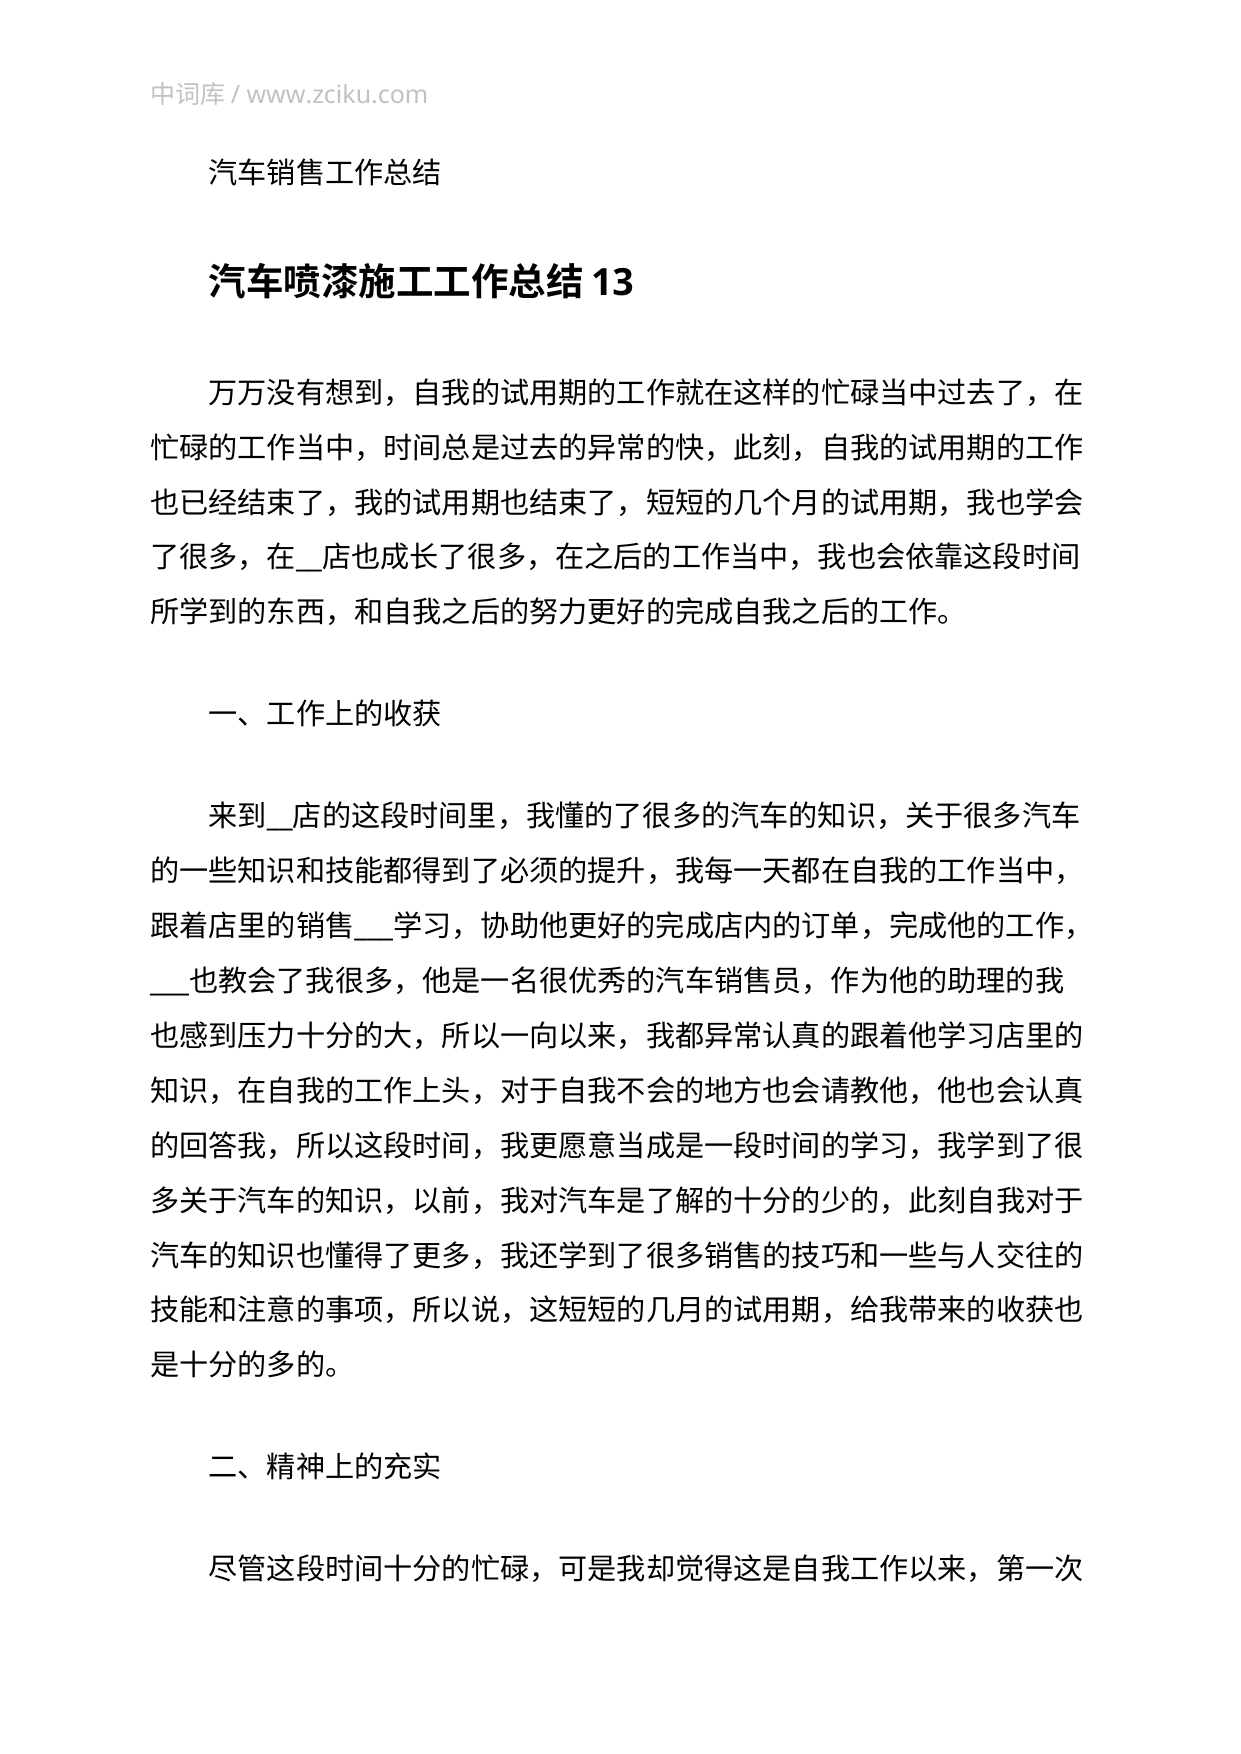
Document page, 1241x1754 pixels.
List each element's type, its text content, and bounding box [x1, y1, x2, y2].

text 一、工作上的收获 [150, 691, 1090, 733]
text 汽车喷漆施工工作总结13 [150, 252, 1090, 306]
text 二、精神上的充实 [150, 1444, 1090, 1486]
text 汽车销售工作总结 [150, 150, 1090, 192]
text 万万没有想到，自我的试用期的工作就在这样的忙碌当中过去了，在忙碌的工作当中，时间总是过去的异常的快，此刻，自我的试用期的工作也已经结束了，我的试用期也结束了，短短的几个月的试用期，我也学会了很多，在__店也成长了很多，在之后的工作当中，我也会依靠这段时间所学到的东西，和自我之后的努力更好的完成自我之后的工作。 [150, 369, 1090, 631]
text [150, 1545, 1090, 1588]
text 来到__店的这段时间里，我懂的了很多的汽车的知识，关于很多汽车的一些知识和技能都得到了必须的提升，我每一天都在自我的工作当中，跟着店里的销售___学习，协助他更好的完成店内的订单，完成他的工作，___也教会了我很多，他是一名很优秀的汽车销售员，作为他的助理的我也感到压力十分的大，所以一向以来，我都异常认真的跟着他学习店里的知识，在自我的工作上头，对于自我不会的地方也会请教他，他也会认真的回答我，所以这段时间，我更愿意当成是一段时间的学习，我学到了很多关于汽车的知识，以前，我对汽车是了解的十分的少的，此刻自我对于汽车的知识也懂得了更多，我还学到了很多销售的技巧和一些与人交往的技能和注意的事项，所以说，这短短的几月的试用期，给我带来的收获也是十分的多的。 [150, 793, 1090, 1384]
